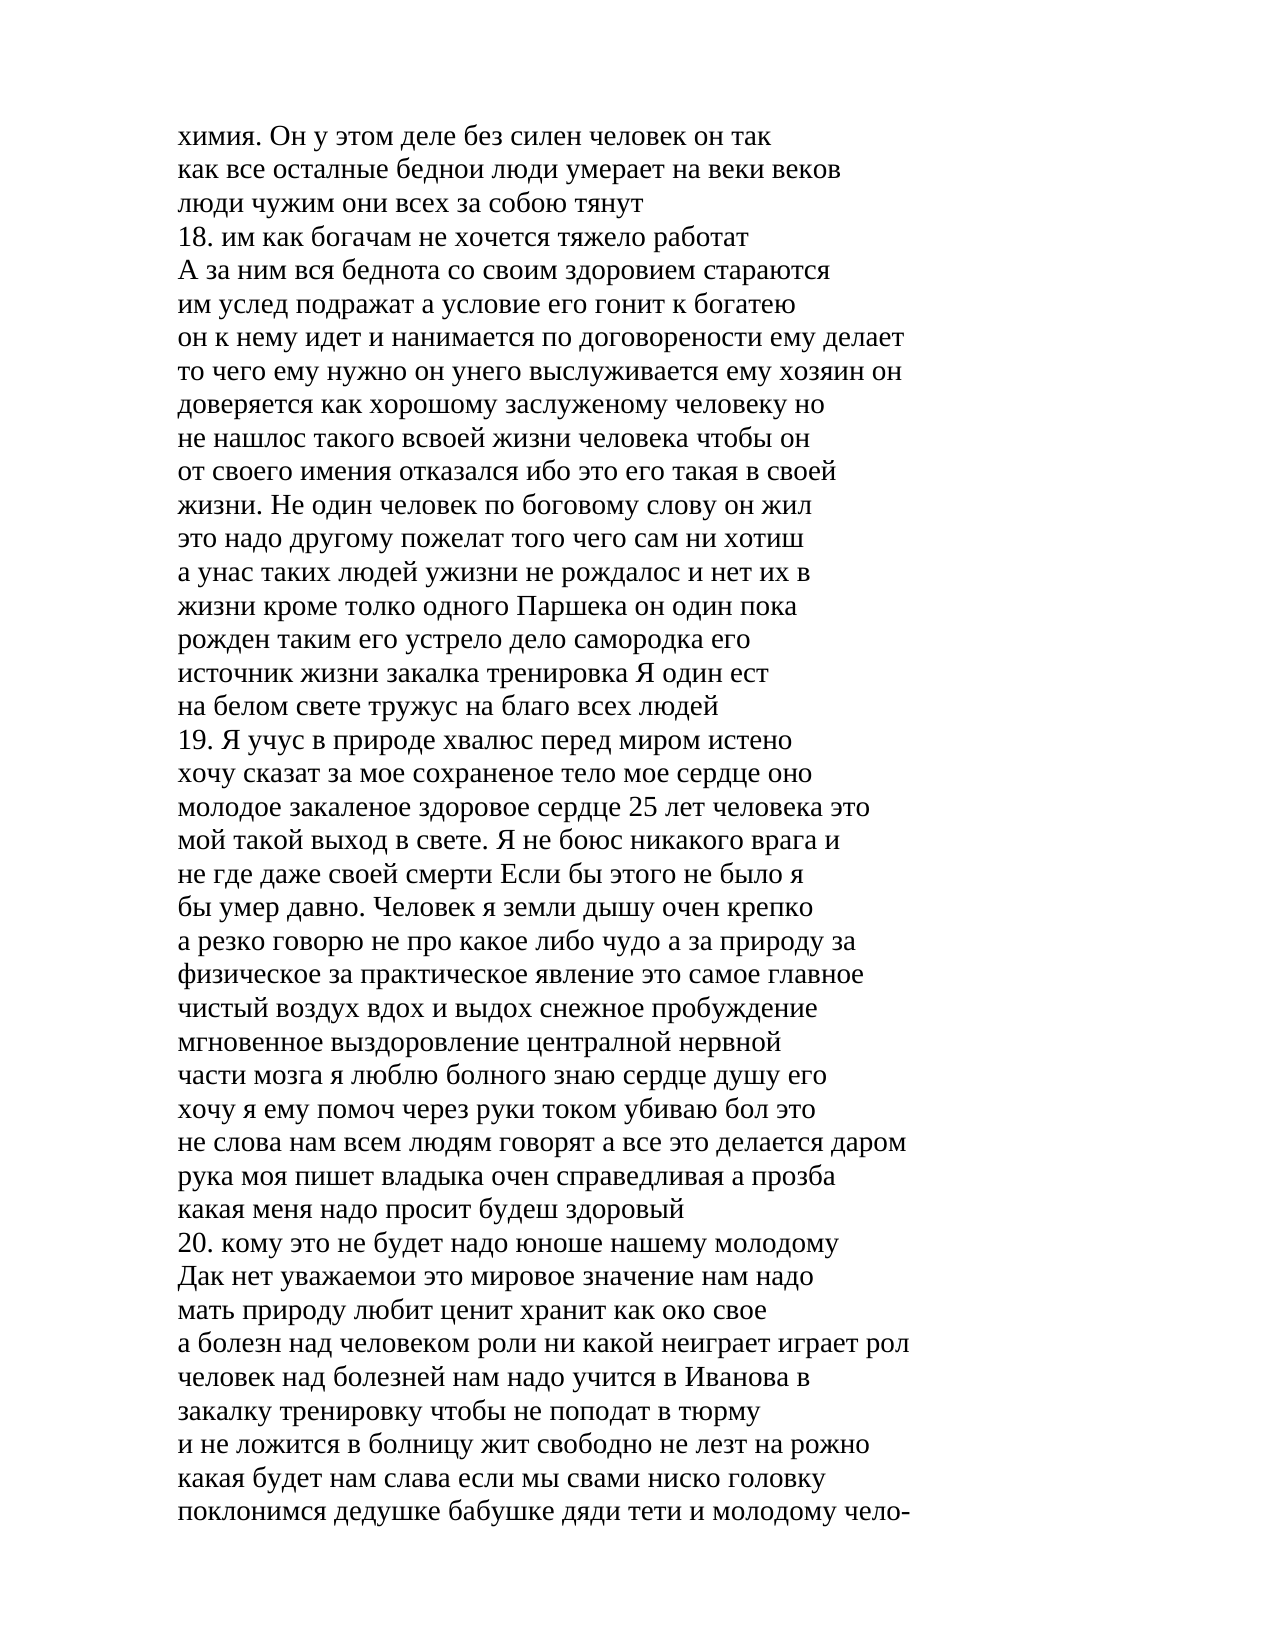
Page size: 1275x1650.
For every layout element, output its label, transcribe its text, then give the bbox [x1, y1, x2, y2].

text мой такой выход в свете. Я не боюс никакого врага и [177, 822, 1186, 856]
text какая меня надо просит будеш здоровый [177, 1191, 1186, 1225]
text жизни. Не один человек по боговому слову он жил [177, 487, 1186, 521]
text от своего имения отказался ибо это его такая в своей [177, 453, 1186, 487]
text не нашлос такого всвоей жизни человека чтобы он [177, 420, 1186, 453]
text рука моя пишет владыка очен справедливая а прозба [177, 1158, 1186, 1191]
text 19. Я учус в природе хвалюс перед миром истено [177, 722, 1186, 755]
text физическое за практическое явление это самое главное [177, 957, 1186, 990]
text а болезн над человеком роли ни какой неиграет играет рол [177, 1326, 1186, 1359]
text не где даже своей смерти Если бы этого не было я [177, 856, 1186, 889]
text чистый воздух вдох и выдох снежное пробуждение [177, 990, 1186, 1024]
text и не ложится в болницу жит свободно не лезт на рожно [177, 1426, 1186, 1460]
text 18. им как богачам не хочется тяжело работат [177, 219, 1186, 252]
text какая будет нам слава если мы свами ниско головку [177, 1460, 1186, 1493]
text а резко говорю не про какое либо чудо а за природу за [177, 923, 1186, 957]
text поклонимся дедушке бабушке дяди тети и молодому чело- [177, 1493, 1186, 1527]
text А за ним вся беднота со своим здоровием стараются [177, 252, 1186, 286]
text мать природу любит ценит хранит как око свое [177, 1292, 1186, 1326]
text хочу сказат за мое сохраненое тело мое сердце оно [177, 755, 1186, 789]
text он к нему идет и нанимается по договорености ему делает [177, 319, 1186, 353]
text источник жизни закалка тренировка Я один ест [177, 655, 1186, 688]
text человек над болезней нам надо учится в Иванова в [177, 1359, 1186, 1393]
text люди чужим они всех за собою тянут [177, 185, 1186, 219]
text не слова нам всем людям говорят а все это делается даром [177, 1124, 1186, 1158]
text хочу я ему помоч через руки током убиваю бол это [177, 1091, 1186, 1124]
text то чего ему нужно он унего выслуживается ему хозяин он [177, 353, 1186, 386]
text им услед подражат а условие его гонит к богатею [177, 286, 1186, 319]
text молодое закаленое здоровое сердце 25 лет человека это [177, 789, 1186, 822]
text бы умер давно. Человек я земли дышу очен крепко [177, 889, 1186, 923]
text как все осталные беднои люди умерает на веки веков [177, 152, 1186, 185]
text доверяется как хорошому заслуженому человеку но [177, 386, 1186, 420]
text химия. Он у этом деле без силен человек он так [177, 118, 1186, 152]
text Дак нет уважаемои это мировое значение нам надо [177, 1258, 1186, 1292]
text мгновенное выздоровление централной нервной [177, 1024, 1186, 1057]
text жизни кроме толко одного Паршека он один пока [177, 588, 1186, 621]
text 20. кому это не будет надо юноше нашему молодому [177, 1225, 1186, 1258]
text части мозга я люблю болного знаю сердце душу его [177, 1057, 1186, 1091]
text а унас таких людей ужизни не рождалос и нет их в [177, 554, 1186, 588]
text рожден таким его устрело дело самородка его [177, 621, 1186, 655]
text это надо другому пожелат того чего сам ни хотиш [177, 521, 1186, 554]
text закалку тренировку чтобы не поподат в тюрму [177, 1393, 1186, 1426]
text на белом свете тружус на благо всех людей [177, 688, 1186, 722]
